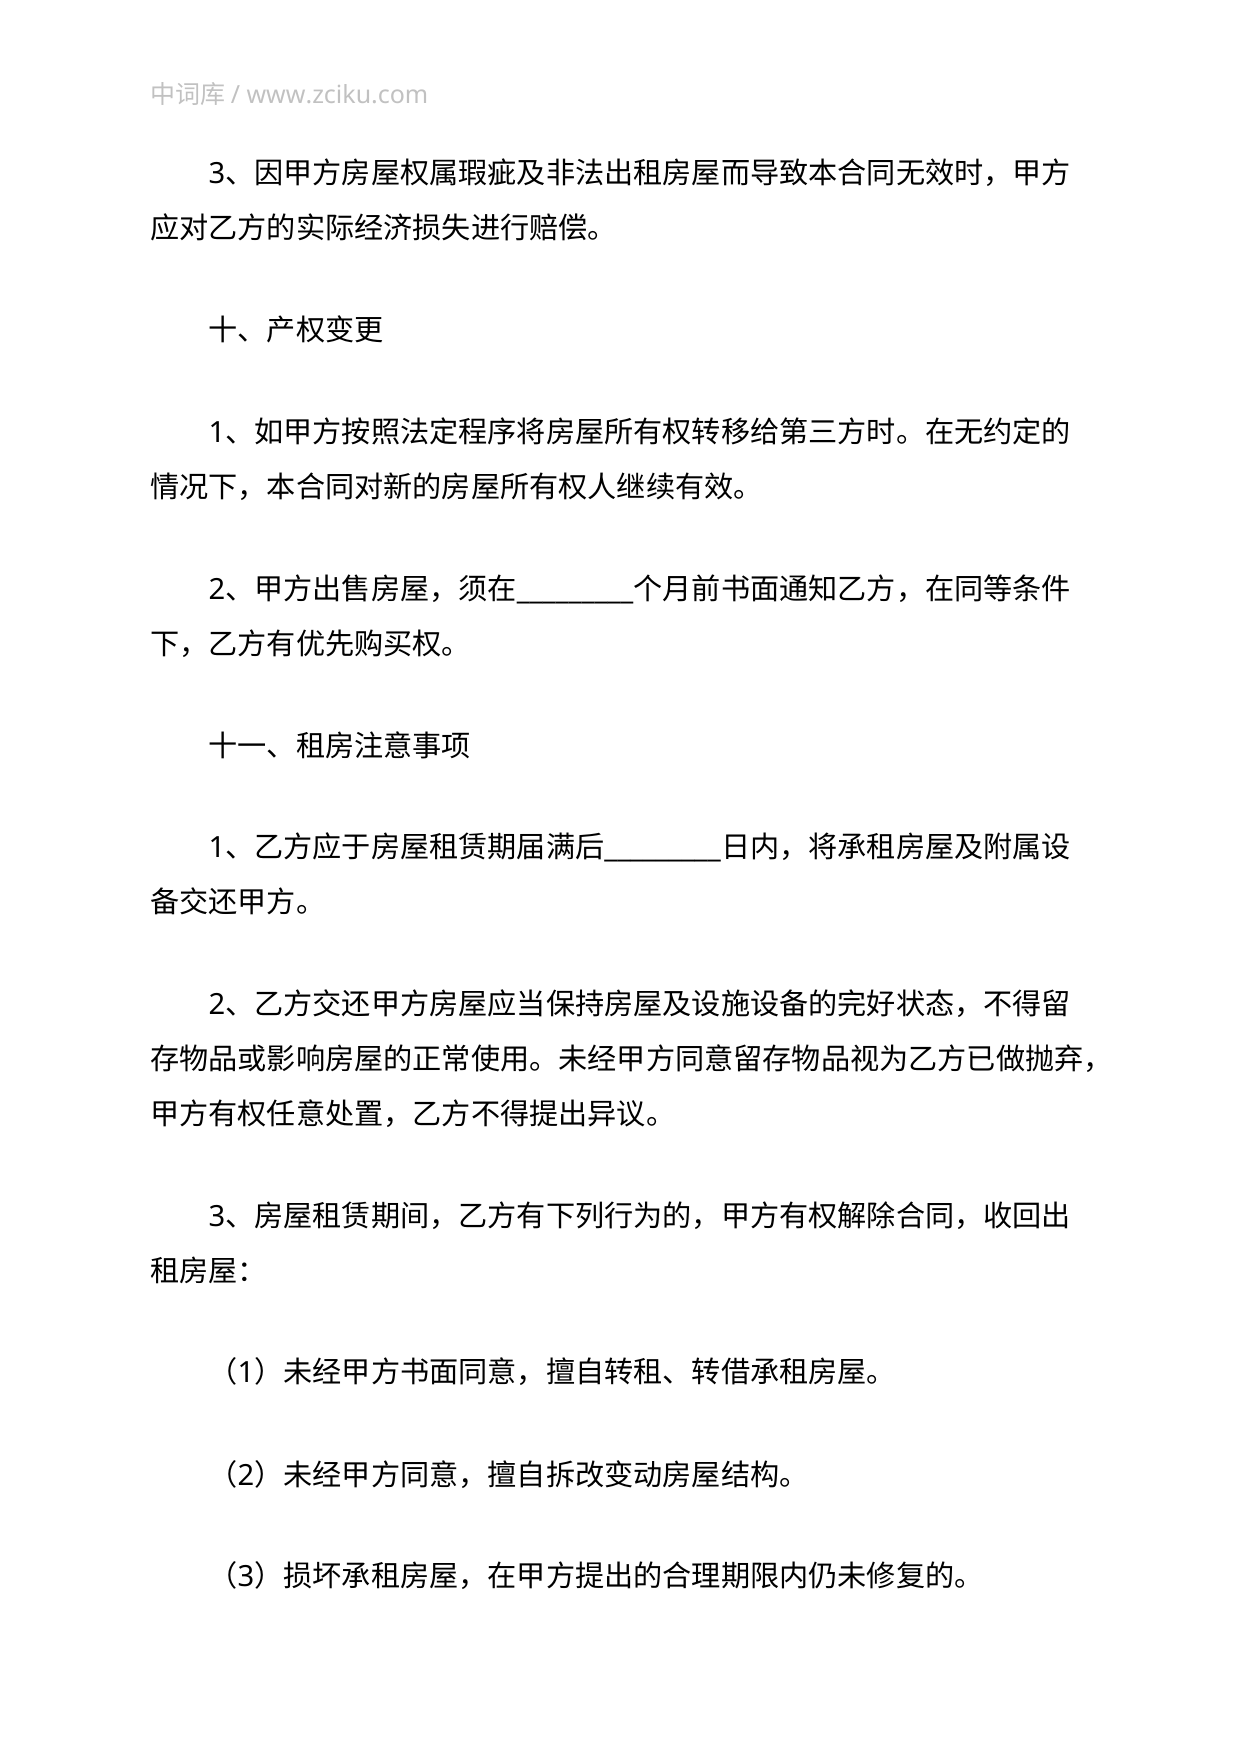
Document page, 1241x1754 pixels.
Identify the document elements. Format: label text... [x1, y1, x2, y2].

text 1、乙方应于房屋租赁期届满后_________日内，将承租房屋及附属设备交还甲方。 [150, 824, 1090, 921]
text 3、房屋租赁期间，乙方有下列行为的，甲方有权解除合同，收回出租房屋： [150, 1192, 1090, 1289]
text （2）未经甲方同意，擅自拆改变动房屋结构。 [150, 1451, 1090, 1493]
text 2、甲方出售房屋，须在_________个月前书面通知乙方，在同等条件下，乙方有优先购买权。 [150, 565, 1090, 663]
text （3）损坏承租房屋，在甲方提出的合理期限内仍未修复的。 [150, 1553, 1090, 1595]
text 十、产权变更 [150, 307, 1090, 349]
text 十一、租房注意事项 [150, 722, 1090, 764]
text 3、因甲方房屋权属瑕疵及非法出租房屋而导致本合同无效时，甲方应对乙方的实际经济损失进行赔偿。 [150, 150, 1090, 247]
text （1）未经甲方书面同意，擅自转租、转借承租房屋。 [150, 1349, 1090, 1391]
text 2、乙方交还甲方房屋应当保持房屋及设施设备的完好状态，不得留存物品或影响房屋的正常使用。未经甲方同意留存物品视为乙方已做抛弃，甲方有权任意处置，乙方不得提出异议。 [150, 981, 1090, 1133]
text 1、如甲方按照法定程序将房屋所有权转移给第三方时。在无约定的情况下，本合同对新的房屋所有权人继续有效。 [150, 408, 1090, 506]
